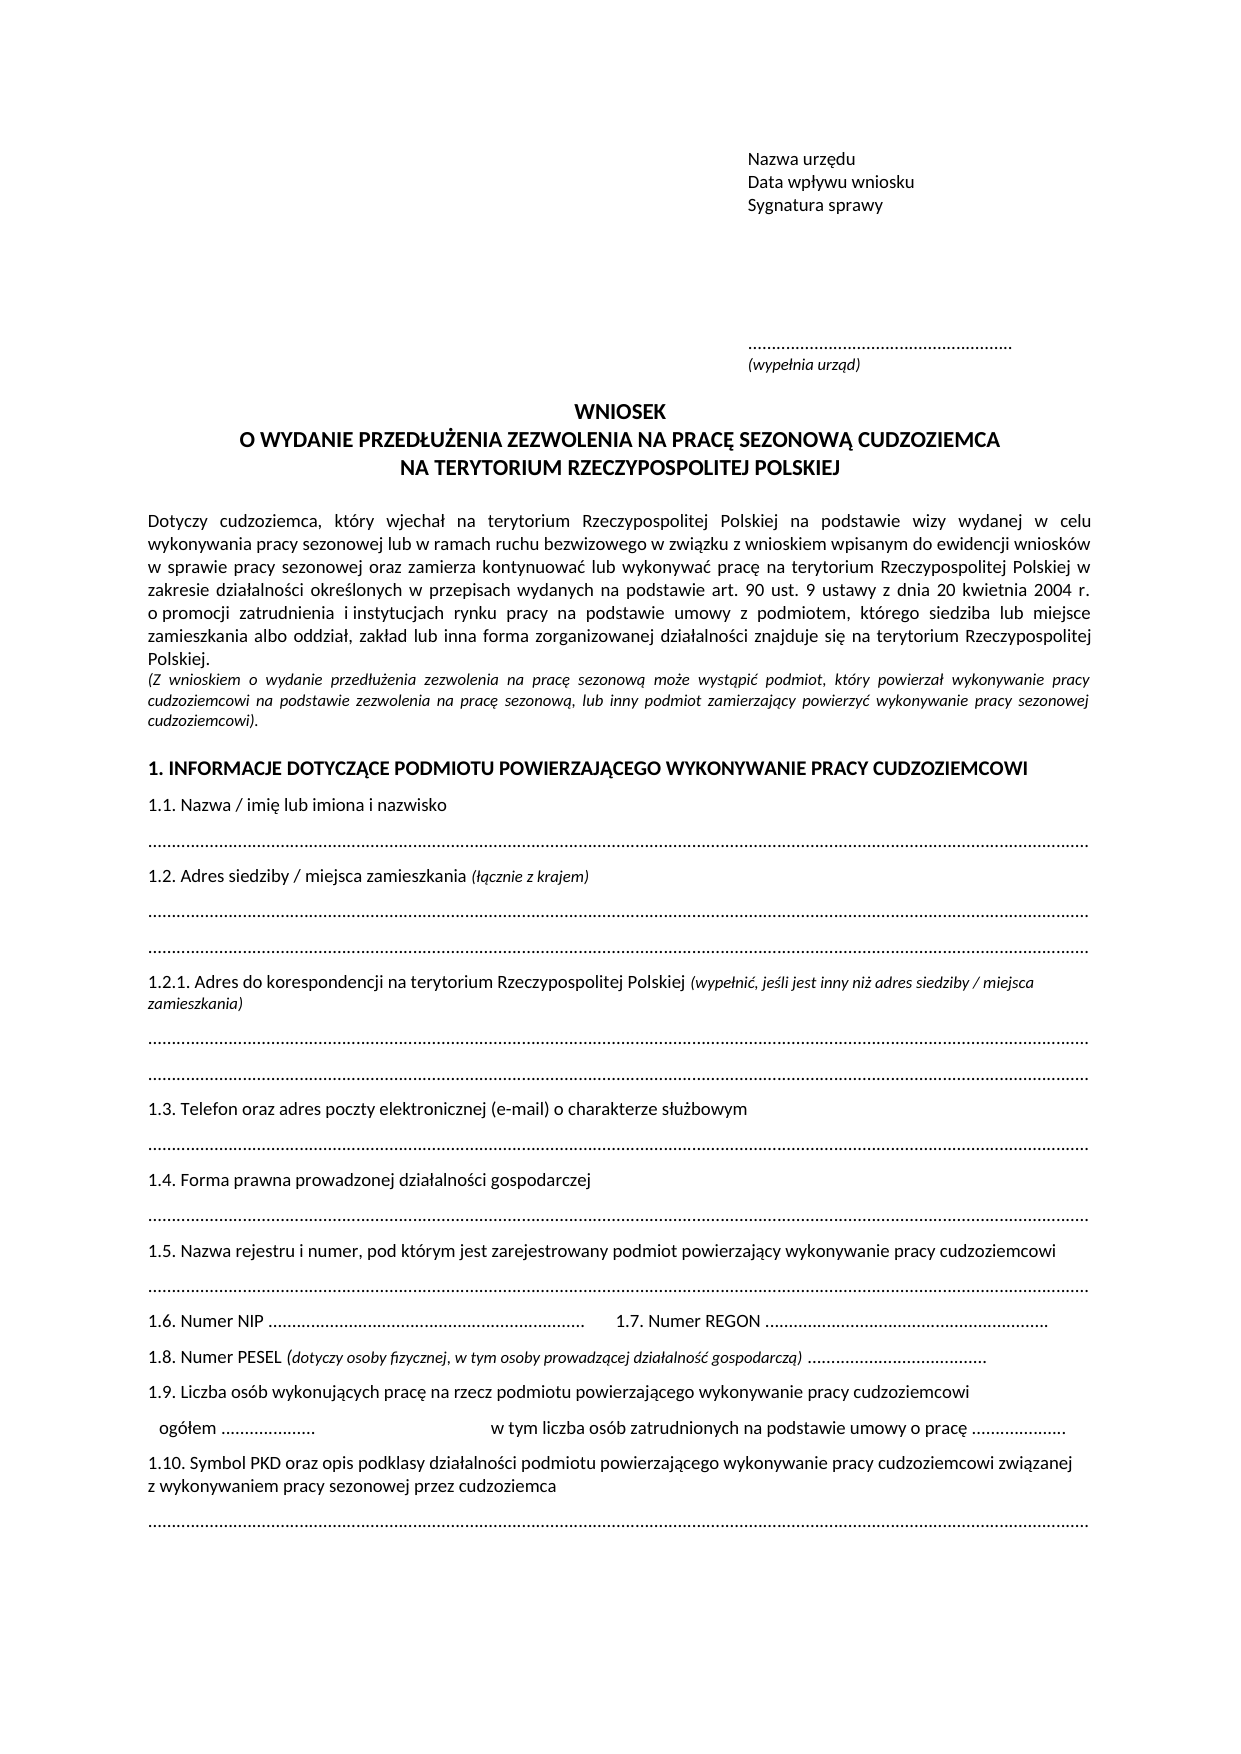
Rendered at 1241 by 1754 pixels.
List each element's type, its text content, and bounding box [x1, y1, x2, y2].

text 1.5. Nazwa rejestru i numer, pod którym jest zarejestrowany podmiot powierzający wykonywanie pracy cudzoziemcowi [148, 1239, 1093, 1262]
text ....................................................................................................................................................................................................... [148, 1509, 1093, 1532]
text 1. INFORMACJE DOTYCZĄCE PODMIOTU POWIERZAJĄCEGO WYKONYWANIE PRACY CUDZOZIEMCOWI [148, 756, 1093, 781]
text 1.4. Forma prawna prowadzonej działalności gospodarczej [148, 1168, 1093, 1191]
text ....................................................................................................................................................................................................... [148, 1026, 1093, 1049]
text ....................................................................................................................................................................................................... [148, 829, 1093, 852]
text O WYDANIE PRZEDŁUŻENIA ZEZWOLENIA NA PRACĘ SEZONOWĄ CUDZOZIEMCA [148, 425, 1093, 453]
text 1.9. Liczba osób wykonujących pracę na rzecz podmiotu powierzającego wykonywanie pracy cudzoziemcowi [148, 1380, 1093, 1403]
text Sygnatura sprawy [673, 193, 1093, 216]
text Dotyczy cudzoziemca, który wjechał na terytorium Rzeczypospolitej Polskiej na podstawie wizy wydanej w celu wykonywania pracy sezonowej lub w ramach ruchu bezwizowego w związku z wnioskiem wpisanym do ewidencji wniosków w sprawie pracy sezonowej oraz zamierza kontynuować lub wykonywać pracę na terytorium Rzeczypospolitej Polskiej w zakresie działalności określonych w przepisach wydanych na podstawie art. 90 ust. 9 ustawy z dnia 20 kwietnia 2004 r. o promocji zatrudnienia i instytucjach rynku pracy na podstawie umowy z podmiotem, którego siedziba lub miejsce zamieszkania albo oddział, zakład lub inna forma zorganizowanej działalności znajduje się na terytorium Rzeczypospolitej Polskiej. [148, 509, 1093, 669]
text Nazwa urzędu [673, 148, 1093, 171]
text NA TERYTORIUM RZECZYPOSPOLITEJ POLSKIEJ [148, 453, 1093, 481]
text 1.10. Symbol PKD oraz opis podklasy działalności podmiotu powierzającego wykonywanie pracy cudzoziemcowi związanej z wykonywaniem pracy sezonowej przez cudzoziemca [148, 1451, 1093, 1497]
text 1.2. Adres siedziby / miejsca zamieszkania (łącznie z krajem) [148, 864, 1093, 887]
text ....................................................................................................................................................................................................... [148, 1062, 1093, 1084]
text ....................................................................................................................................................................................................... [148, 935, 1093, 958]
text Data wpływu wniosku [748, 171, 1093, 193]
text ....................................................................................................................................................................................................... [148, 1132, 1093, 1155]
table_header ogółem .................... [148, 1403, 479, 1439]
table_header w tym liczba osób zatrudnionych na podstawie umowy o pracę .................... [479, 1403, 1093, 1439]
text ....................................................................................................................................................................................................... [148, 1274, 1093, 1297]
text WNIOSEK [148, 397, 1093, 425]
table_header 1.6. Numer NIP ................................................................... [148, 1297, 615, 1332]
text 1.1. Nazwa / imię lub imiona i nazwisko [148, 793, 1093, 816]
text (wypełnia urząd) [673, 354, 1093, 374]
table_cell 1.8. Numer PESEL (dotyczy osoby fizycznej, w tym osoby prowadzącej działalność gospodarczą) ...................................... [148, 1333, 1081, 1368]
text ....................................................................................................................................................................................................... [148, 900, 1093, 923]
text 1.3. Telefon oraz adres poczty elektronicznej (e-mail) o charakterze służbowym [148, 1097, 1093, 1120]
text ....................................................................................................................................................................................................... [148, 1203, 1093, 1226]
table_header 1.7. Numer REGON ............................................................ [615, 1297, 1093, 1332]
text 1.2.1. Adres do korespondencji na terytorium Rzeczypospolitej Polskiej (wypełnić, jeśli jest inny niż adres siedziby / miejsca zamieszkania) [148, 971, 1093, 1014]
text (Z wnioskiem o wydanie przedłużenia zezwolenia na pracę sezonową może wystąpić podmiot, który powierzał wykonywanie pracy cudzoziemcowi na podstawie zezwolenia na pracę sezonową, lub inny podmiot zamierzający powierzyć wykonywanie pracy sezonowej cudzoziemcowi). [148, 669, 1093, 731]
text ........................................................ [673, 331, 1093, 354]
